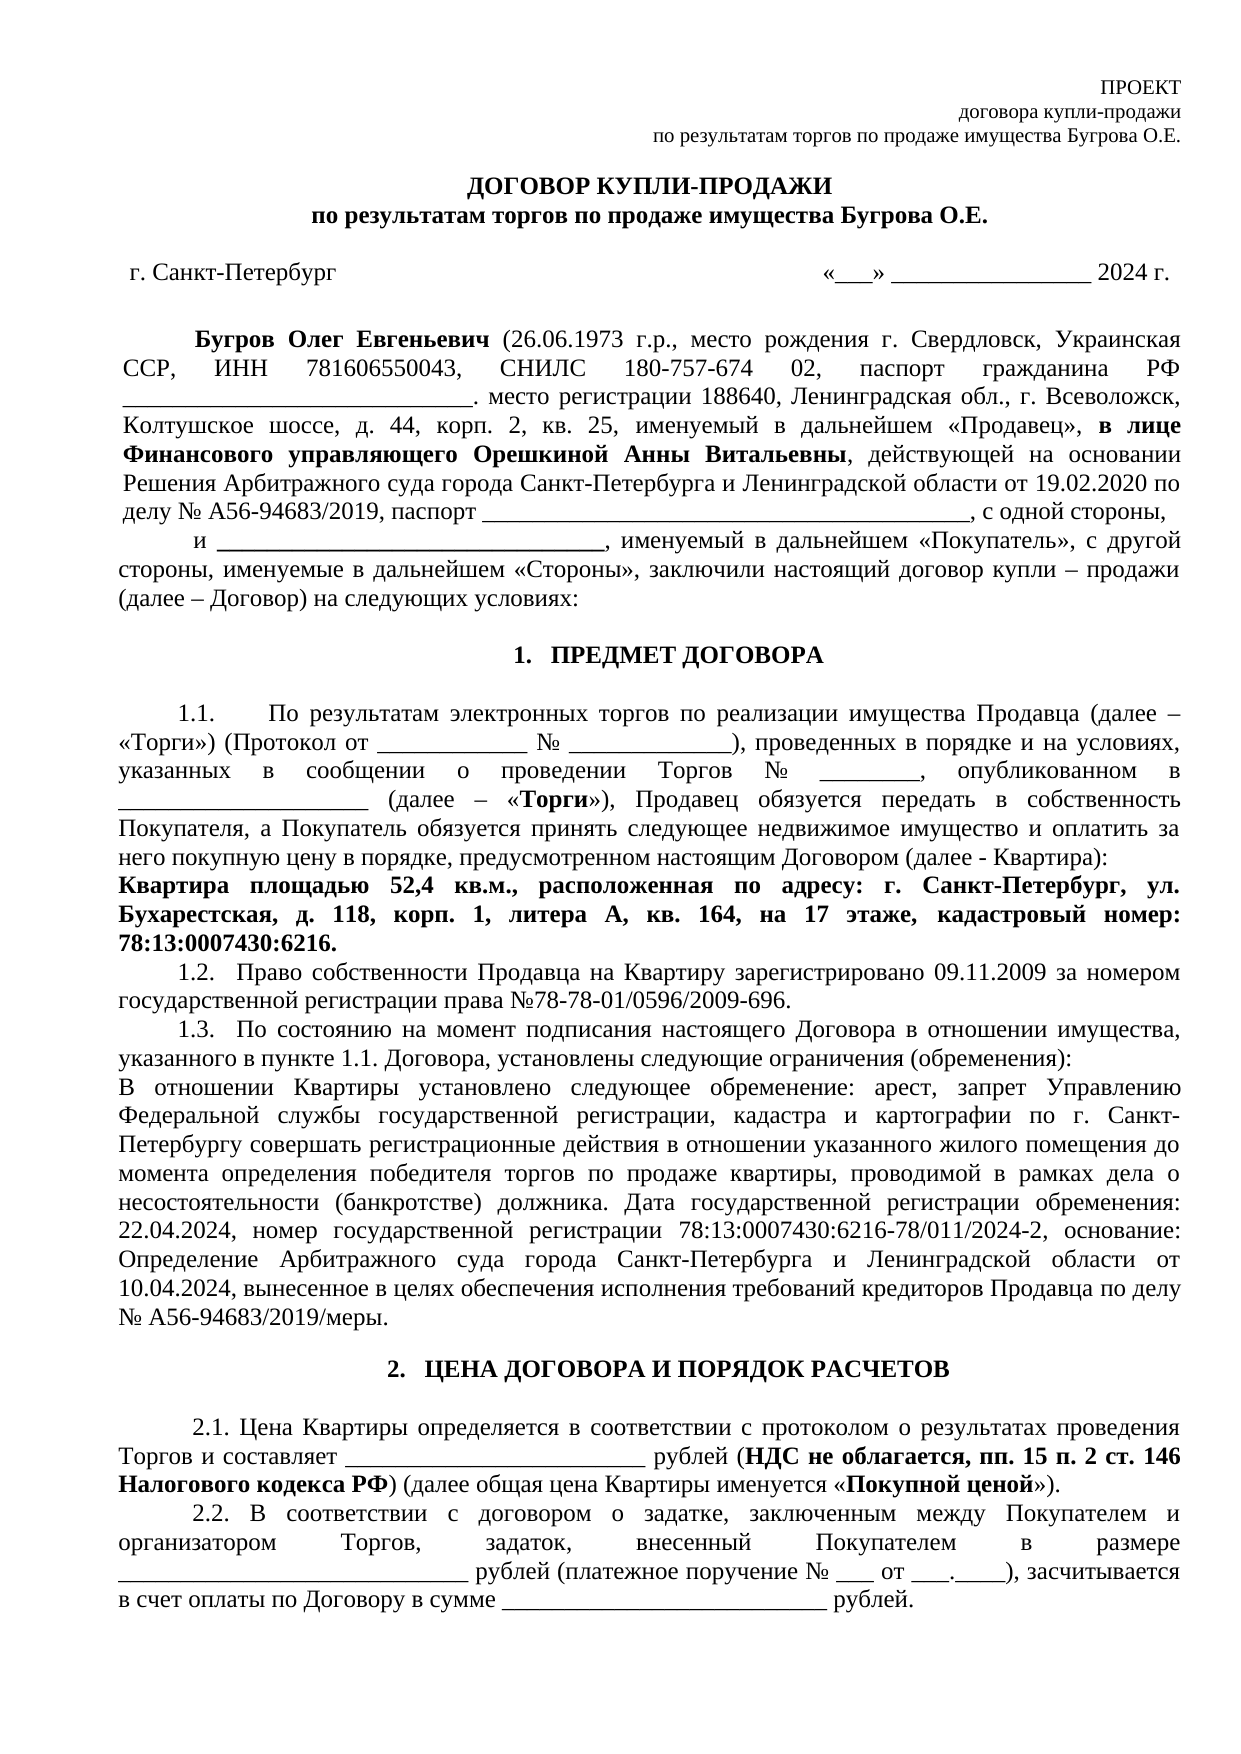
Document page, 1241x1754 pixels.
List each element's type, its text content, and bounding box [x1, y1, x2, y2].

text Бугров Олег Евгеньевич (26.06.1973 г.р., место рождения г. Свердловск, Украинская ССР, ИНН 781606550043, СНИЛС 180-757-674 02, паспорт гражданина РФ ____________________________. место регистрации 188640, Ленинградская обл., г. Всеволожск, Колтушское шоссе, д. 44, корп. 2, кв. 25, именуемый в дальнейшем «Продавец», в лице Финансового управляющего Орешкиной Анны Витальевны, действующей на основании Решения Арбитражного суда города Санкт-Петербурга и Ленинградской области от 19.02.2020 по делу № А56-94683/2019, паспорт _______________________________________, с одной стороны, [123, 324, 1181, 525]
title по результатам торгов по продаже имущества Бугрова О.Е. [118, 200, 1181, 229]
text Квартира площадью 52,4 кв.м., расположенная по адресу: г. Санкт-Петербург, ул. Бухарестская, д. 118, корп. 1, литера А, кв. 164, на 17 этаже, кадастровый номер: 78:13:0007430:6216. [118, 871, 1181, 957]
text и _______________________________, именуемый в дальнейшем «Покупатель», с другой стороны, именуемые в дальнейшем «Стороны», заключили настоящий договор купли – продажи (далее – Договор) на следующих условиях: [118, 525, 1181, 611]
text В отношении Квартиры установлено следующее обременение: арест, запрет Управлению Федеральной службы государственной регистрации, кадастра и картографии по г. Санкт-Петербургу совершать регистрационные действия в отношении указанного жилого помещения до момента определения победителя торгов по продаже квартиры, проводимой в рамках дела о несостоятельности (банкротстве) должника. Дата государственной регистрации обременения: 22.04.2024, номер государственной регистрации 78:13:0007430:6216-78/011/2024-2, основание: Определение Арбитражного суда города Санкт-Петербурга и Ленинградской области от 10.04.2024, вынесенное в целях обеспечения исполнения требований кредиторов Продавца по делу № А56-94683/2019/меры. [118, 1072, 1181, 1331]
list Право собственности Продавца на Квартиру зарегистрировано 09.11.2009 за номером государственной регистрации права №78-78-01/0596/2009-696. [118, 957, 1181, 1014]
text 2.1. Цена Квартиры определяется в соответствии с протоколом о результатах проведения Торгов и составляет ________________________ рублей (НДС не облагается, пп. 15 п. 2 ст. 146 Налогового кодекса РФ) (далее общая цена Квартиры именуется «Покупной ценой»). [118, 1412, 1181, 1498]
text 2.2. В соответствии с договором о задатке, заключенным между Покупателем и организатором Торгов, задаток, внесенный Покупателем в размере ____________________________ рублей (платежное поручение № ___ от ___.____), засчитывается в счет оплаты по Договору в сумме __________________________ рублей. [118, 1498, 1181, 1613]
list ПРЕДМЕТ ДОГОВОРА [156, 641, 1181, 669]
table_header г. Санкт-Петербург [118, 258, 605, 296]
list По результатам электронных торгов по реализации имущества Продавца (далее – «Торги») (Протокол от ____________ № _____________), проведенных в порядке и на условиях, указанных в сообщении о проведении Торгов № ________, опубликованном в ____________________ (далее – «Торги»), Продавец обязуется передать в собственность Покупателя, а Покупатель обязуется принять следующее недвижимое имущество и оплатить за него покупную цену в порядке, предусмотренном настоящим Договором (далее - Квартира): [118, 698, 1181, 871]
list ЦЕНА ДОГОВОРА И ПОРЯДОК РАСЧЕТОВ [156, 1354, 1181, 1383]
list По состоянию на момент подписания настоящего Договора в отношении имущества, указанного в пункте 1.1. Договора, установлены следующие ограничения (обременения): [118, 1014, 1181, 1072]
table_header «___» ________________ 2024 г. [605, 258, 1181, 296]
title ДОГОВОР КУПЛИ-ПРОДАЖИ [118, 171, 1181, 200]
